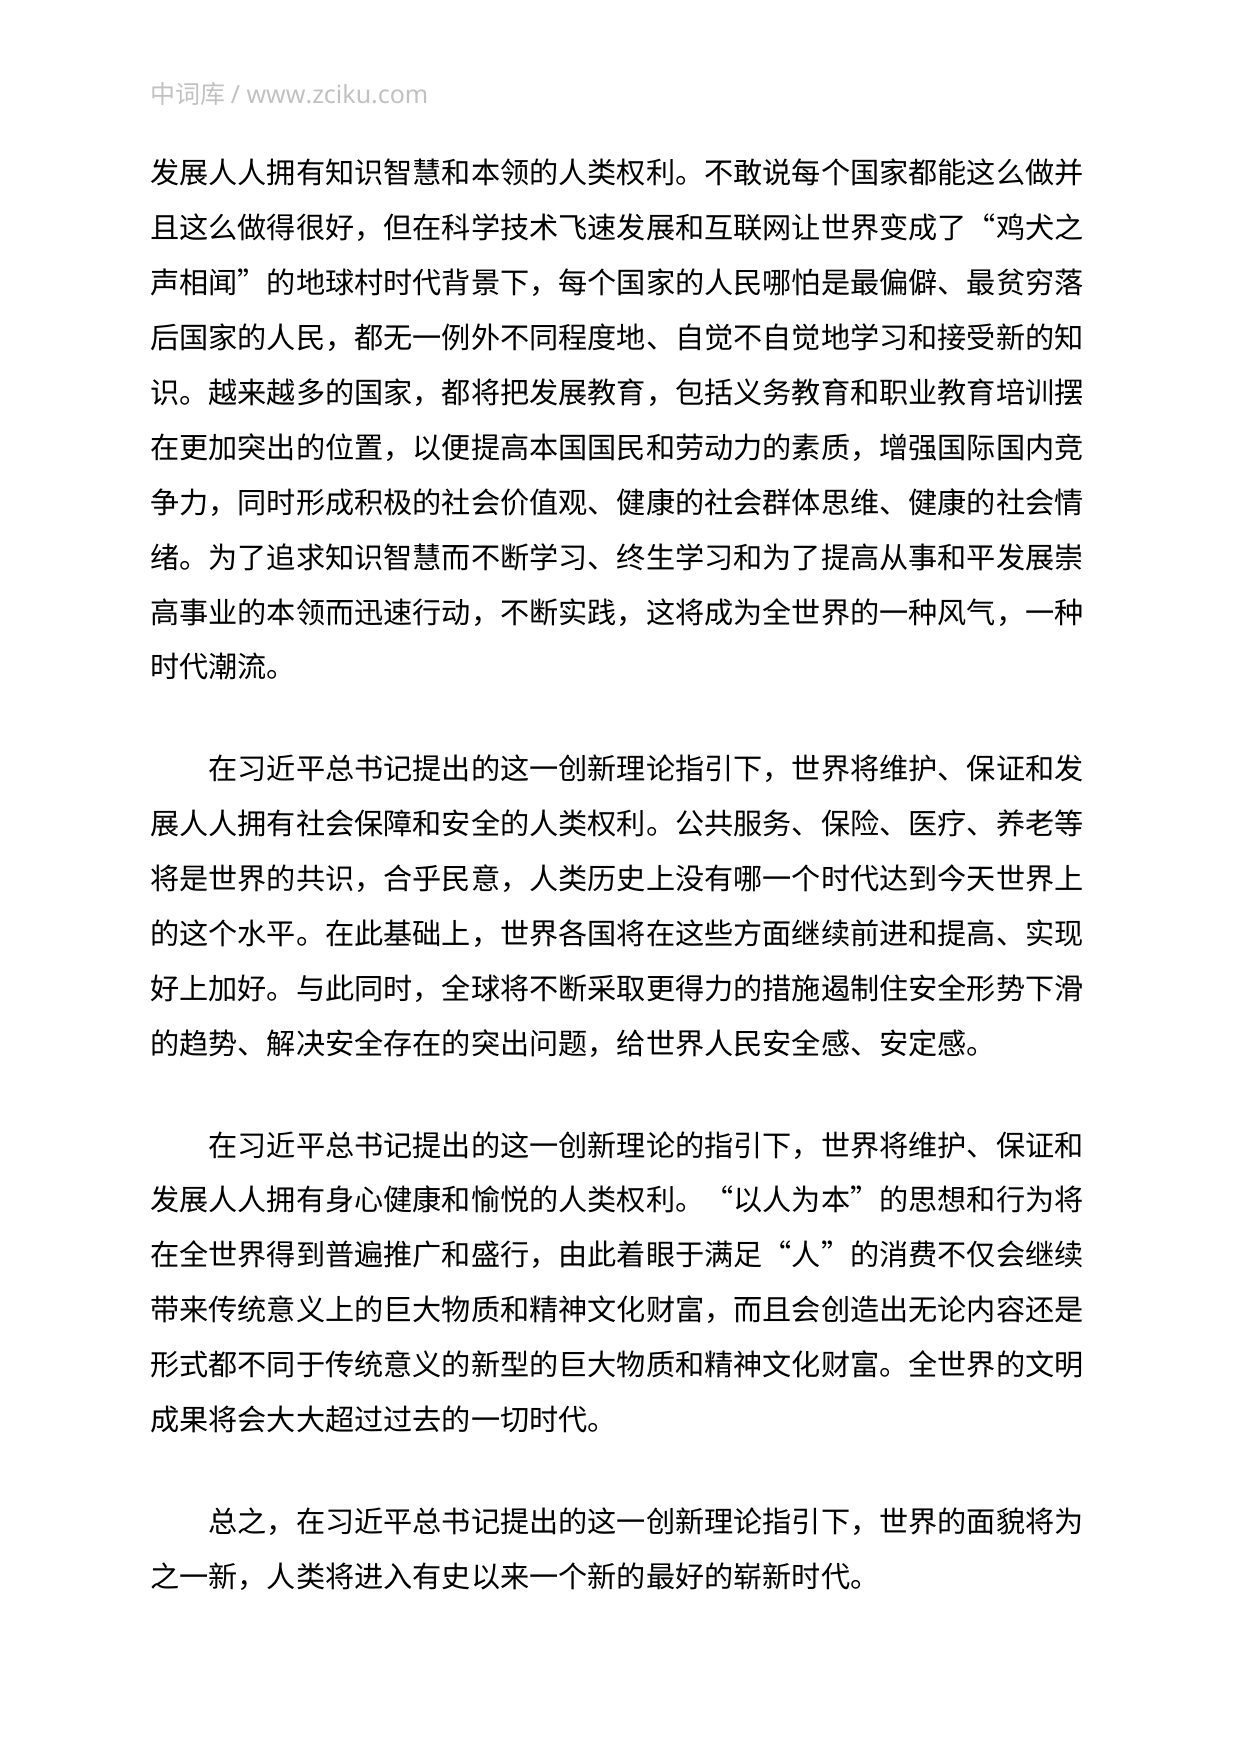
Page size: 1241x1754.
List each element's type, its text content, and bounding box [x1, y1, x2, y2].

text 在习近平总书记提出的这一创新理论的指引下，世界将维护、保证和发展人人拥有身心健康和愉悦的人类权利。“以人为本”的思想和行为将在全世界得到普遍推广和盛行，由此着眼于满足“人”的消费不仅会继续带来传统意义上的巨大物质和精神文化财富，而且会创造出无论内容还是形式都不同于传统意义的新型的巨大物质和精神文化财富。全世界的文明成果将会大大超过过去的一切时代。 [150, 1122, 1090, 1439]
text 总之，在习近平总书记提出的这一创新理论指引下，世界的面貌将为之一新，人类将进入有史以来一个新的最好的崭新时代。 [150, 1498, 1090, 1596]
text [150, 150, 1090, 686]
text 在习近平总书记提出的这一创新理论指引下，世界将维护、保证和发展人人拥有社会保障和安全的人类权利。公共服务、保险、医疗、养老等将是世界的共识，合乎民意，人类历史上没有哪一个时代达到今天世界上的这个水平。在此基础上，世界各国将在这些方面继续前进和提高、实现好上加好。与此同时，全球将不断采取更得力的措施遏制住安全形势下滑的趋势、解决安全存在的突出问题，给世界人民安全感、安定感。 [150, 746, 1090, 1063]
